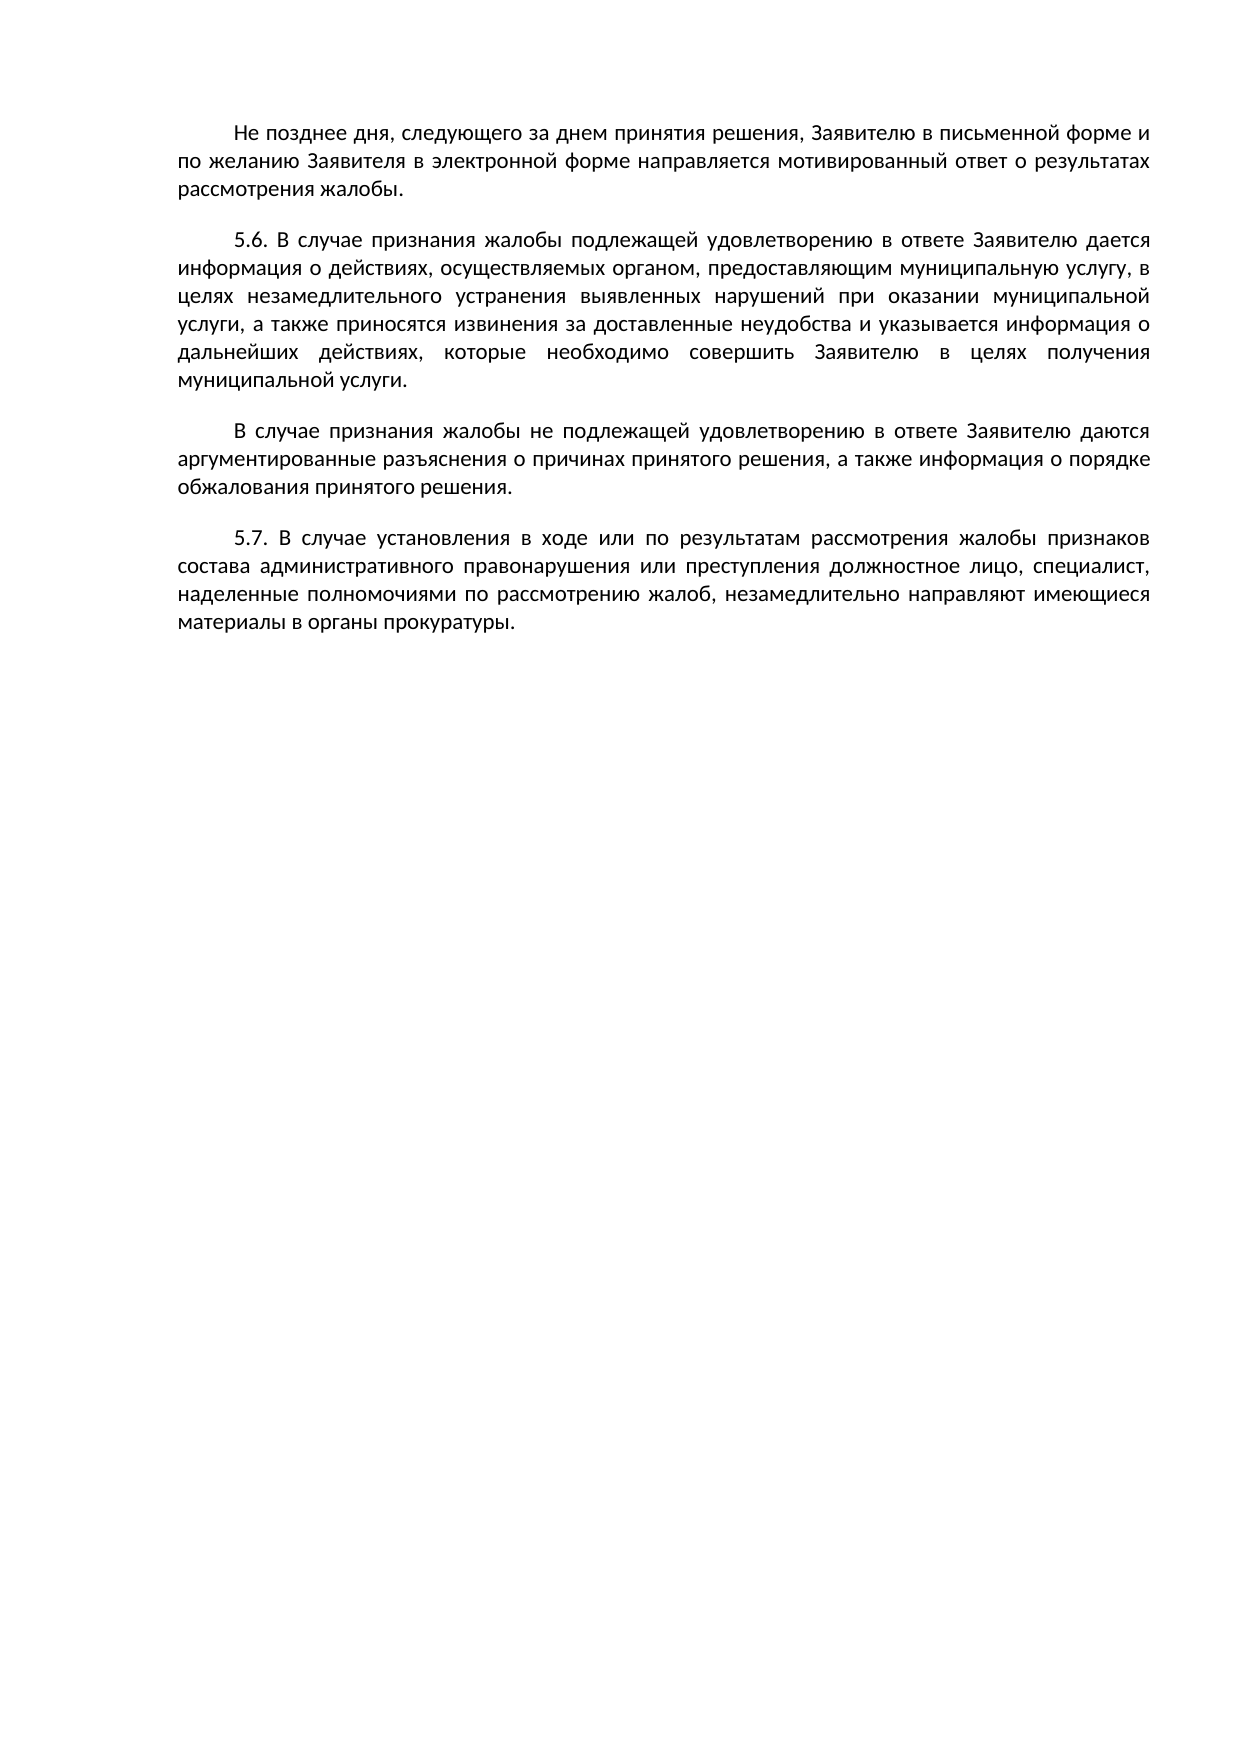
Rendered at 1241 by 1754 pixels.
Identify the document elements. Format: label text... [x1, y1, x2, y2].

text В случае признания жалобы не подлежащей удовлетворению в ответе Заявителю даются аргументированные разъяснения о причинах принятого решения, а также информация о порядке обжалования принятого решения. [177, 416, 1152, 500]
text 5.6. В случае признания жалобы подлежащей удовлетворению в ответе Заявителю дается информация о действиях, осуществляемых органом, предоставляющим муниципальную услугу, в целях незамедлительного устранения выявленных нарушений при оказании муниципальной услуги, а также приносятся извинения за доставленные неудобства и указывается информация о дальнейших действиях, которые необходимо совершить Заявителю в целях получения муниципальной услуги. [177, 225, 1152, 393]
text 5.7. В случае установления в ходе или по результатам рассмотрения жалобы признаков состава административного правонарушения или преступления должностное лицо, специалист, наделенные полномочиями по рассмотрению жалоб, незамедлительно направляют имеющиеся материалы в органы прокуратуры. [177, 523, 1152, 635]
text Не позднее дня, следующего за днем принятия решения, Заявителю в письменной форме и по желанию Заявителя в электронной форме направляется мотивированный ответ о результатах рассмотрения жалобы. [177, 118, 1152, 202]
